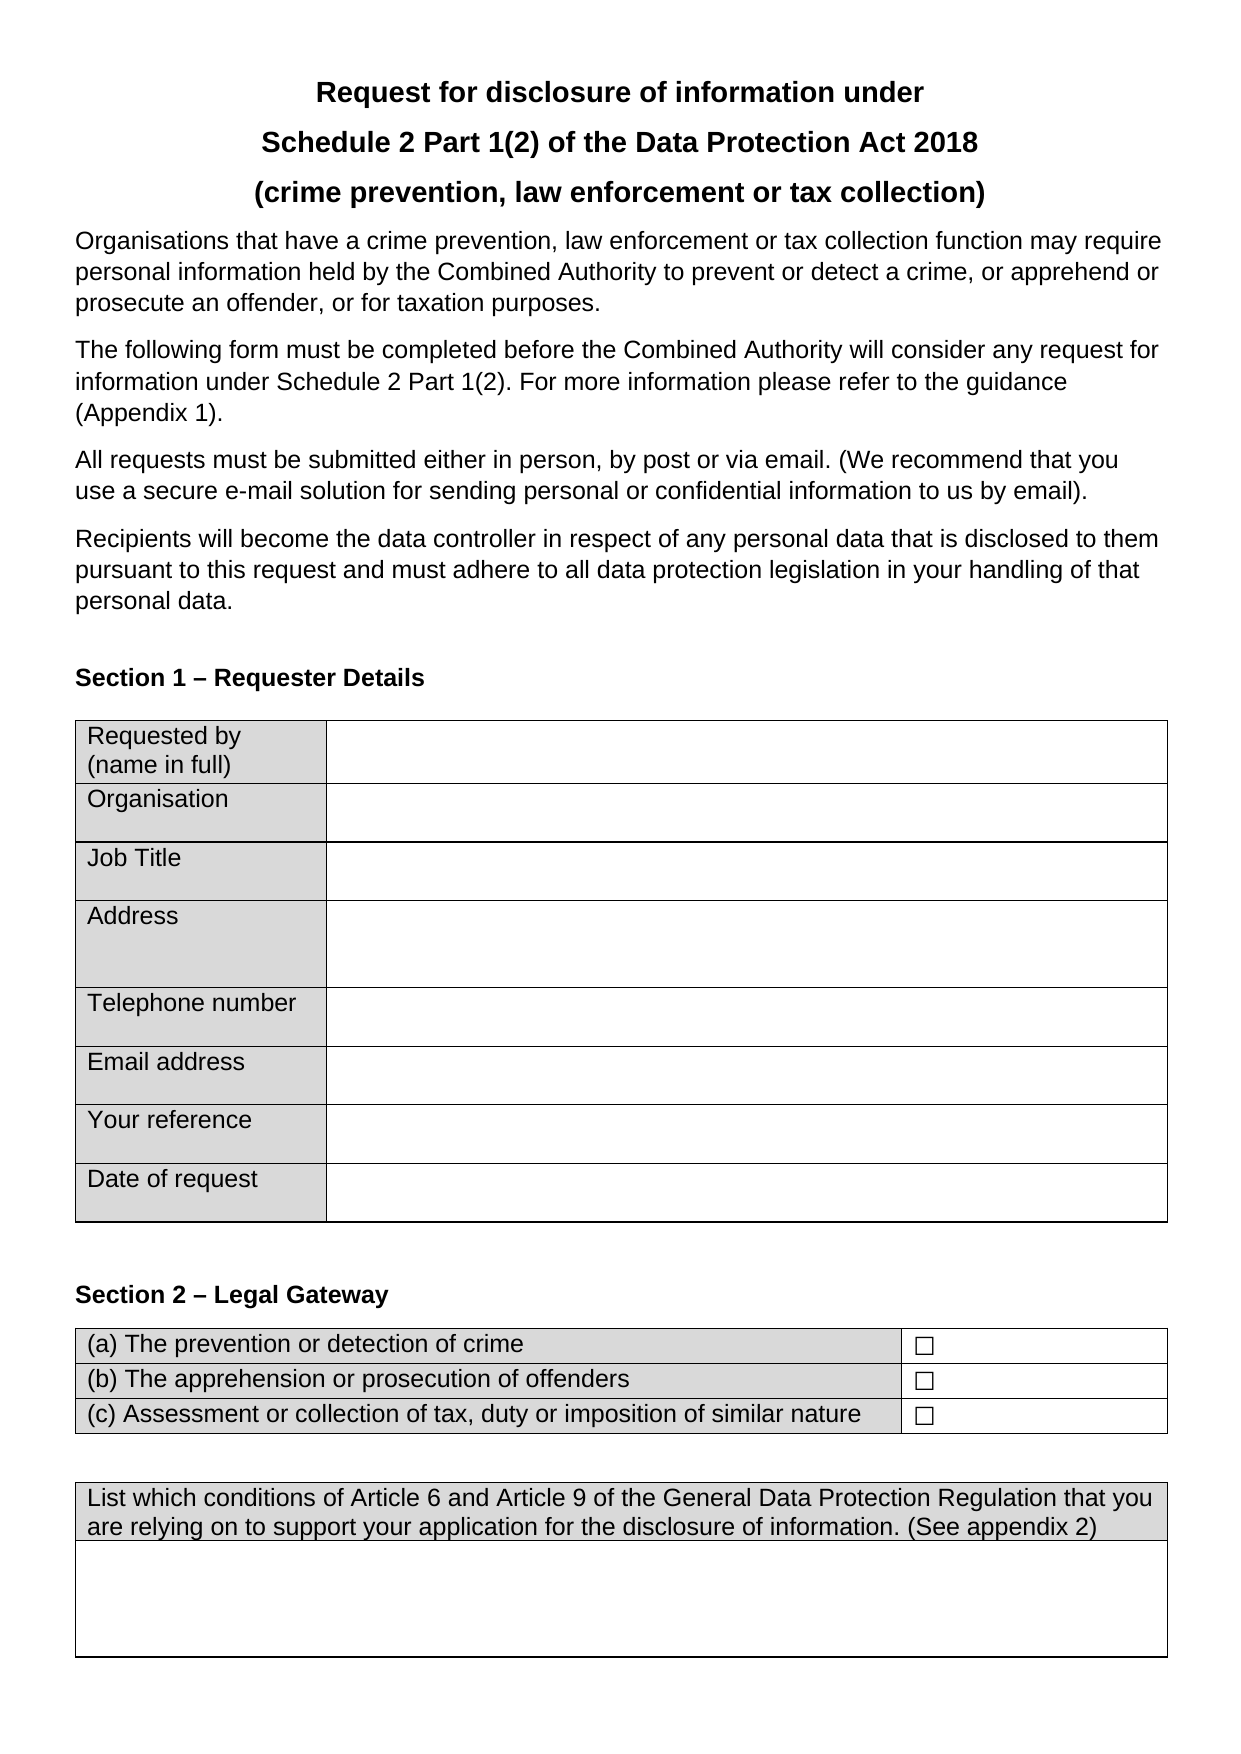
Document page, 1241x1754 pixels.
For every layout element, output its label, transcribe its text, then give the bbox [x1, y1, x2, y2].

table_cell [327, 1047, 1167, 1104]
table_cell [327, 1105, 1167, 1163]
table_cell Address [76, 901, 326, 987]
table_cell Organisation [76, 784, 326, 841]
table_cell [76, 1541, 1167, 1656]
text All requests must be submitted either in person, by post or via email. (We recommend that you use a secure e-mail solution for sending personal or confidential information to us by email). [75, 445, 1165, 505]
table_header Requested by (name in full) [76, 721, 326, 783]
table_cell Email address [76, 1047, 326, 1104]
table_cell Job Title [76, 843, 326, 900]
table_header (a) The prevention or detection of crime [76, 1329, 901, 1363]
table_cell Telephone number [76, 988, 326, 1046]
table_cell (c) Assessment or collection of tax, duty or imposition of similar nature [76, 1399, 901, 1433]
text Section 1 – Requester Details [75, 662, 1165, 691]
table_cell (b) The apprehension or prosecution of offenders [76, 1364, 901, 1398]
text Schedule 2 Part 1(2) of the Data Protection Act 2018 [75, 125, 1165, 159]
table_cell [327, 784, 1167, 841]
text Recipients will become the data controller in respect of any personal data that is disclosed to them pursuant to this request and must adhere to all data protection legislation in your handling of that personal data. [75, 524, 1165, 615]
text Request for disclosure of information under [75, 75, 1165, 108]
table_header List which conditions of Article 6 and Article 9 of the General Data Protection Regulation that you are relying on to support your application for the disclosure of information. (See appendix 2) [76, 1483, 1167, 1540]
table_cell [327, 843, 1167, 900]
table_cell Date of request [76, 1164, 326, 1221]
table_cell [327, 1164, 1167, 1221]
text The following form must be completed before the Combined Authority will consider any request for information under Schedule 2 Part 1(2). For more information please refer to the guidance (Appendix 1). [75, 335, 1165, 426]
table_cell [327, 988, 1167, 1046]
table_cell [327, 901, 1167, 987]
text Organisations that have a crime prevention, law enforcement or tax collection function may require personal information held by the Combined Authority to prevent or detect a crime, or apprehend or prosecute an offender, or for taxation purposes. [75, 226, 1165, 316]
text Section 2 – Legal Gateway [75, 1280, 1165, 1309]
table_cell Your reference [76, 1105, 326, 1163]
text (crime prevention, law enforcement or tax collection) [75, 175, 1165, 209]
table_header [327, 721, 1167, 783]
